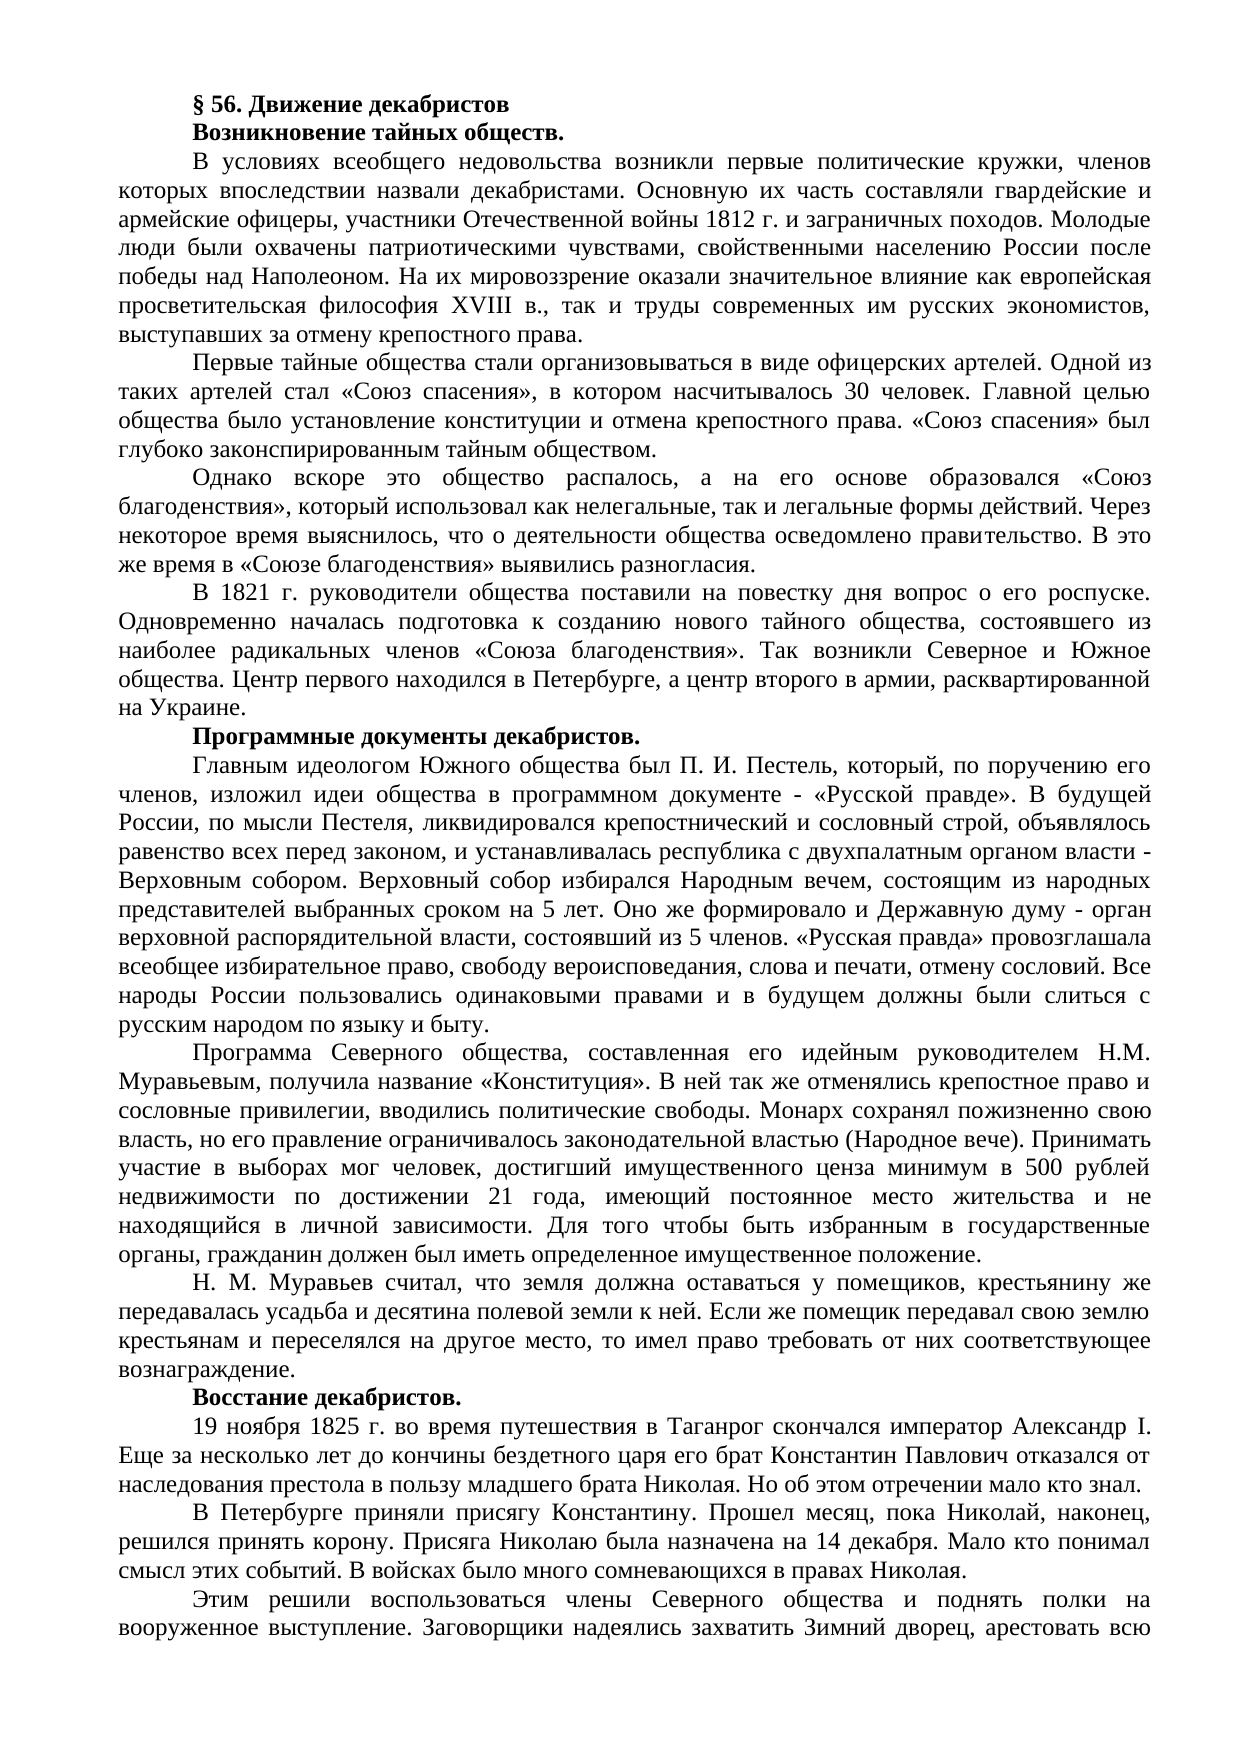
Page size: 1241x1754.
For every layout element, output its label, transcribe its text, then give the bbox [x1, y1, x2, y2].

text Главным идеологом Южного общества был П. И. Пестель, который, по поручению его членов, изложил идеи общества в программном документе - «Русской правде». В будущей России, по мысли Пестеля, ликвидировался крепостнический и сословный строй, объявлялось равенство всех перед законом, и устанавливалась республика с двухпалатным органом власти - Верховным собором. Верховный собор избирался Народным вечем, состоящим из народных представителей выбранных сроком на 5 лет. Оно же формировало и Державную думу - орган верховной распорядительной власти, состоявший из 5 членов. «Русская правда» провозглашала всеобщее избирательное право, свободу вероисповедания, слова и печати, отмену сословий. Все народы России пользовались одинаковыми правами и в будущем должны были слиться с русским народом по языку и быту. [118, 750, 1152, 1037]
text Программа Северного общества, составленная его идейным руководителем Н.М. Муравьевым, получила название «Конституция». В ней так же отменялись крепостное право и сословные привилегии, вводились политические свободы. Монарх сохранял пожизненно свою власть, но его правление ограничивалось законодательной властью (Народное вече). Принимать участие в выборах мог человек, достигший имущественного ценза минимум в 500 рублей недвижимости по достижении 21 года, имеющий постоянное место жительства и не находящийся в личной зависимости. Для того чтобы быть избранным в государственные органы, гражданин должен был иметь определенное имущественное положение. [118, 1037, 1152, 1267]
text § 56. Движение декабристов [118, 89, 1152, 117]
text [118, 1584, 1152, 1641]
text Н. М. Муравьев считал, что земля должна оставаться у помещиков, крестьянину же передавалась усадьба и десятина полевой земли к ней. Если же помещик передавал свою землю крестьянам и переселялся на другое место, то имел право требовать от них соответствующее вознаграждение. [118, 1267, 1152, 1382]
text В условиях всеобщего недовольства возникли первые политические кружки, членов которых впоследствии назвали декабристами. Основную их часть составляли гвардейские и армейские офицеры, участники Отечественной войны . и заграничных походов. Молодые люди были охвачены патриотическими чувствами, свойственными населению России после победы над Наполеоном. На их мировоззрение оказали значительное влияние как европейская просветительская философия XVIII в., так и труды современных им русских экономистов, выступавших за отмену крепостного права. [118, 146, 1152, 347]
text Программные документы декабристов. [118, 721, 1152, 750]
text Возникновение тайных обществ. [118, 117, 1152, 146]
text В . руководители общества поставили на повестку дня вопрос о его роспуске. Одновременно началась подготовка к созданию нового тайного общества, состоявшего из наиболее радикальных членов «Союза благоденствия». Так возникли Северное и Южное общества. Центр первого находился в Петербурге, а центр второго в армии, расквартированной на Украине. [118, 577, 1152, 721]
text Однако вскоре это общество распалось, а на его основе образовался «Союз благоденствия», который использовал как нелегальные, так и легальные формы действий. Через некоторое время выяснилось, что о деятельности общества осведомлено правительство. В это же время в «Союзе благоденствия» выявились разногласия. [118, 462, 1152, 577]
text 19 ноября . во время путешествия в Таганрог скончался император Александр I. Еще за несколько лет до кончины бездетного царя его брат Константин Павлович отказался от наследования престола в пользу младшего брата Николая. Но об этом отречении мало кто знал. [118, 1411, 1152, 1497]
text Первые тайные общества стали организовываться в виде офицерских артелей. Одной из таких артелей стал «Союз спасения», в котором насчитывалось 30 человек. Главной целью общества было установление конституции и отмена крепостного права. «Союз спасения» был глубоко законспирированным тайным обществом. [118, 347, 1152, 462]
text В Петербурге приняли присягу Константину. Прошел месяц, пока Николай, наконец, решился принять корону. Присяга Николаю была назначена на 14 декабря. Мало кто понимал смысл этих событий. В войсках было много сомневающихся в правах Николая. [118, 1497, 1152, 1584]
text Восстание декабристов. [118, 1382, 1152, 1411]
